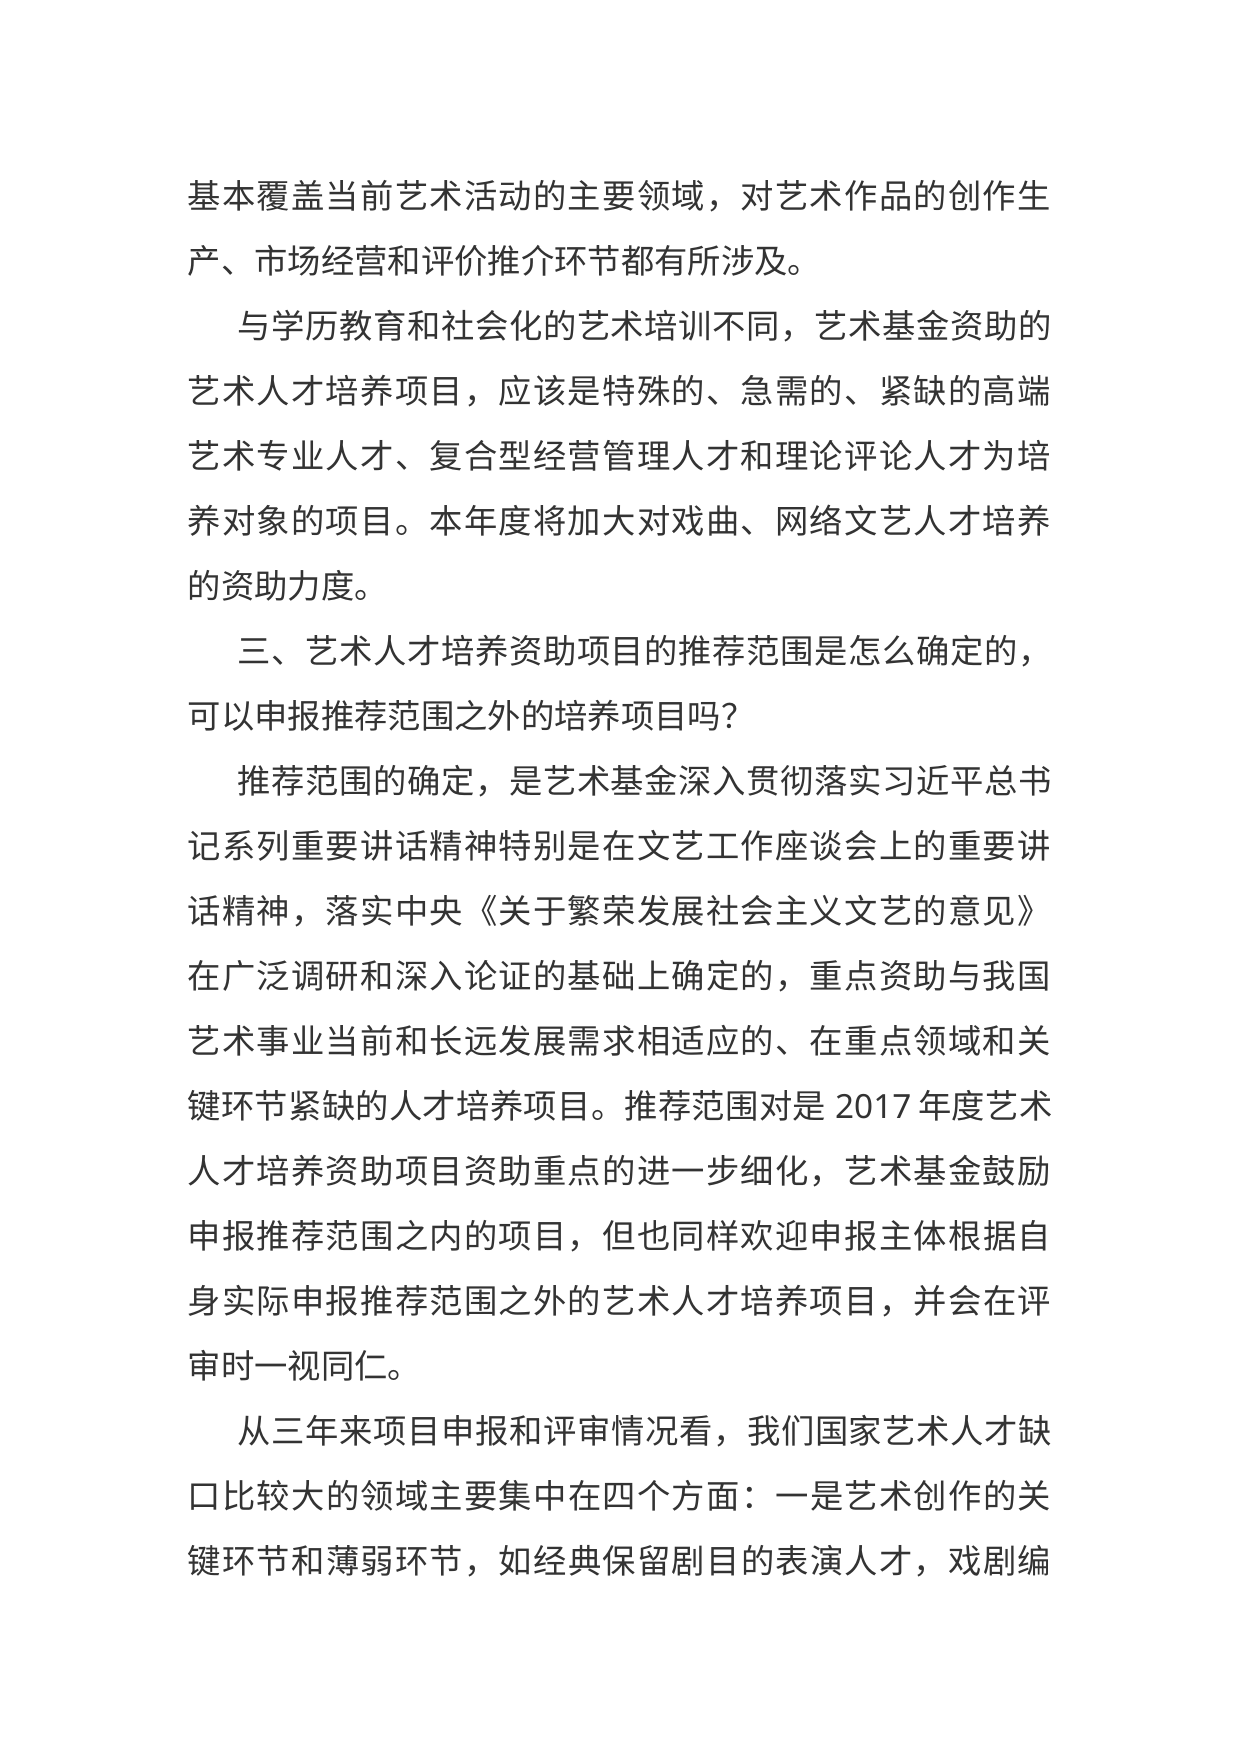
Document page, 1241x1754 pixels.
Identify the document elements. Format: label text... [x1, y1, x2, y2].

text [187, 1397, 1053, 1592]
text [187, 162, 1053, 292]
text 推荐范围的确定，是艺术基金深入贯彻落实习近平总书记系列重要讲话精神特别是在文艺工作座谈会上的重要讲话精神，落实中央《关于繁荣发展社会主义文艺的意见》，在广泛调研和深入论证的基础上确定的，重点资助与我国艺术事业当前和长远发展需求相适应的、在重点领域和关键环节紧缺的人才培养项目。推荐范围对是2017年度艺术人才培养资助项目资助重点的进一步细化，艺术基金鼓励申报推荐范围之内的项目，但也同样欢迎申报主体根据自身实际申报推荐范围之外的艺术人才培养项目，并会在评审时一视同仁。 [187, 747, 1053, 1397]
text 与学历教育和社会化的艺术培训不同，艺术基金资助的艺术人才培养项目，应该是特殊的、急需的、紧缺的高端艺术专业人才、复合型经营管理人才和理论评论人才为培养对象的项目。本年度将加大对戏曲、网络文艺人才培养的资助力度。 [187, 292, 1053, 617]
text 三、艺术人才培养资助项目的推荐范围是怎么确定的，可以申报推荐范围之外的培养项目吗？ [187, 617, 1053, 747]
